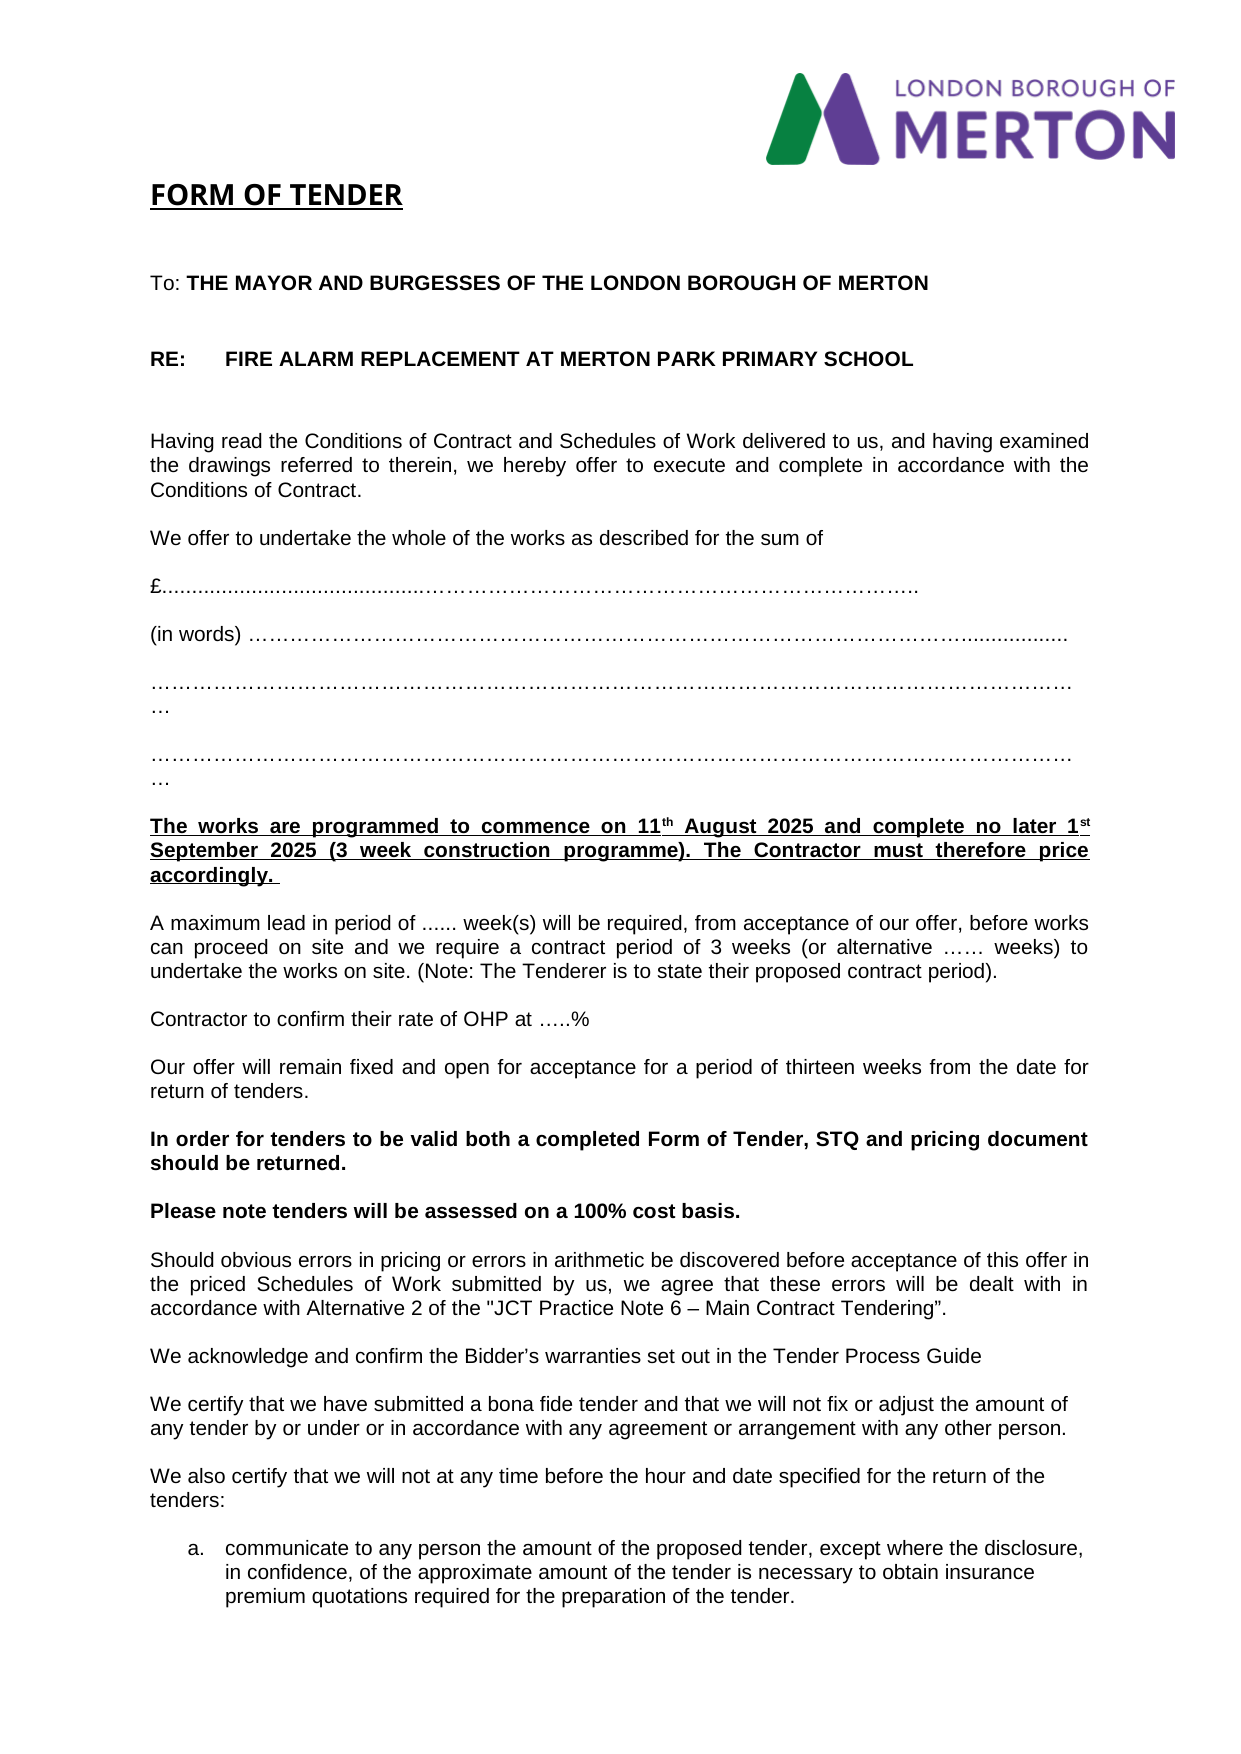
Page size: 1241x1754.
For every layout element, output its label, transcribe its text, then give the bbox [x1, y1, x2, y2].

text We acknowledge and confirm the Bidder’s warranties set out in the Tender Process Guide [150, 1344, 1090, 1368]
subtitle RE: FIRE ALARM REPLACEMENT AT MERTON PARK PRIMARY SCHOOL [150, 347, 1090, 371]
text In order for tenders to be valid both a completed Form of Tender, STQ and pricing document should be returned. [150, 1127, 1090, 1175]
text (in words) ………………………………………………………………………………………….................. [150, 622, 1090, 646]
text Contractor to confirm their rate of OHP at …..% [150, 1007, 1090, 1031]
text ……………………………………………………………………………………………………………………… [150, 670, 1090, 718]
text ……………………………………………………………………………………………………………………… [150, 742, 1090, 790]
list communicate to any person the amount of the proposed tender, except where the disclosure, in confidence, of the approximate amount of the tender is necessary to obtain insurance premium quotations required for the preparation of the tender. [187, 1536, 1090, 1608]
text Please note tenders will be assessed on a 100% cost basis. [150, 1199, 1090, 1223]
text We certify that we have submitted a bona fide tender and that we will not fix or adjust the amount of any tender by or under or in accordance with any agreement or arrangement with any other person. [150, 1392, 1090, 1440]
text Having read the Conditions of Contract and Schedules of Work delivered to us, and having examined the drawings referred to therein, we hereby offer to execute and complete in accordance with the Conditions of Contract. [150, 429, 1090, 502]
text We offer to undertake the whole of the works as described for the sum of [150, 526, 1090, 550]
text £............................................…………………………………………………………….. [150, 574, 1090, 598]
subtitle FORM OF TENDER [150, 174, 1090, 213]
picture [766, 73, 1175, 165]
text To: THE MAYOR AND BURGESSES OF THE LONDON BOROUGH OF MERTON [150, 271, 1090, 295]
text A maximum lead in period of ...... week(s) will be required, from acceptance of our offer, before works can proceed on site and we require a contract period of 3 weeks (or alternative …… weeks) to undertake the works on site. (Note: The Tenderer is to state their proposed contract period). [150, 911, 1090, 983]
text The works are programmed to commence on 11th August 2025 and complete no later 1st September 2025 (3 week construction programme). The Contractor must therefore price accordingly. [150, 836, 1090, 859]
text Our offer will remain fixed and open for acceptance for a period of thirteen weeks from the date for return of tenders. [150, 1055, 1090, 1103]
text The works are programmed to commence on 11th August 2025 and complete no later 1st September 2025 (3 week construction programme). The Contractor must therefore price accordingly. [150, 860, 1090, 887]
text We also certify that we will not at any time before the hour and date specified for the return of the tenders: [150, 1464, 1090, 1512]
text The works are programmed to commence on 11th August 2025 and complete no later 1st September 2025 (3 week construction programme). The Contractor must therefore price accordingly. [150, 814, 1090, 835]
text Should obvious errors in pricing or errors in arithmetic be discovered before acceptance of this offer in the priced Schedules of Work submitted by us, we agree that these errors will be dealt with in accordance with Alternative 2 of the "JCT Practice Note 6 – Main Contract Tendering”. [150, 1247, 1090, 1320]
